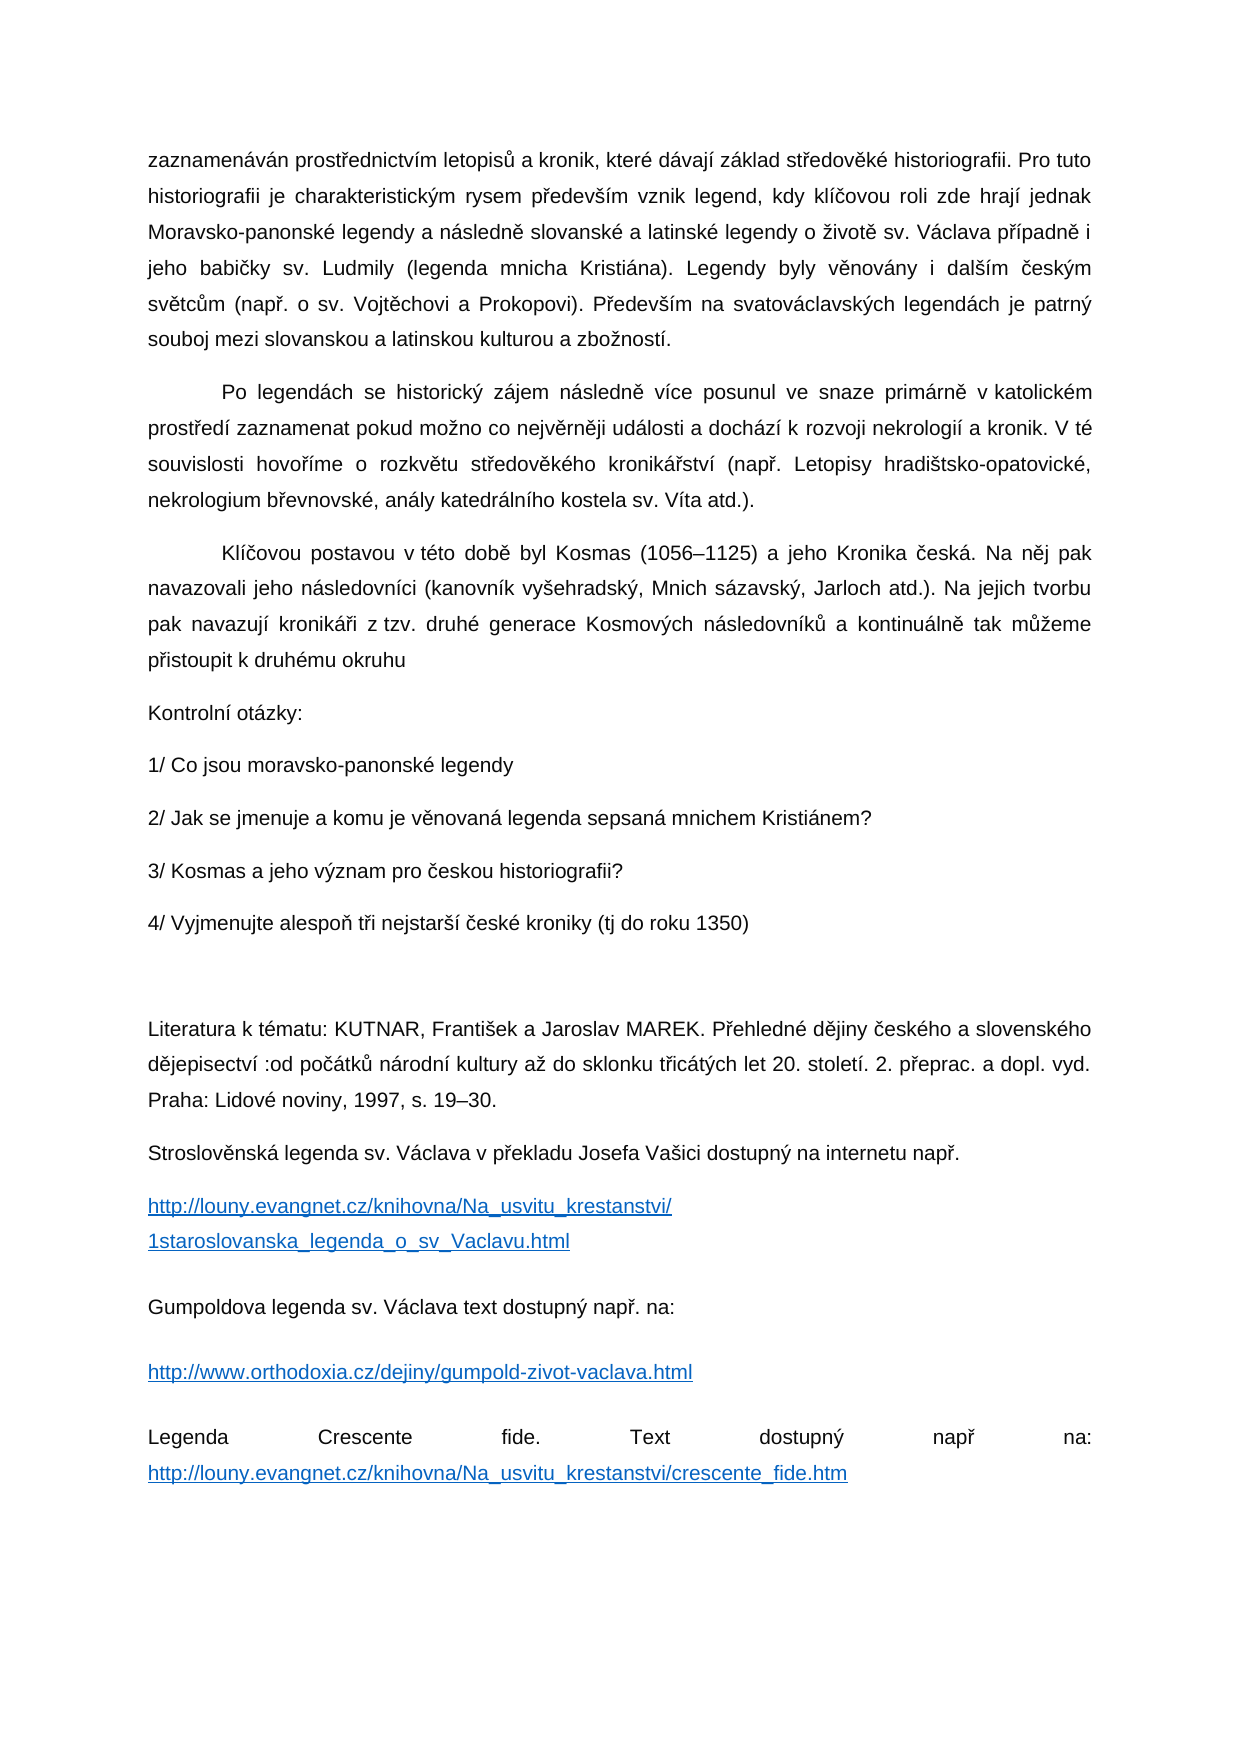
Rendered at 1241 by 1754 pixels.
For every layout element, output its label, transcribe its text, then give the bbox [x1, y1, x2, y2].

text Po legendách se historický zájem následně více posunul ve snaze primárně v katolickém prostředí zaznamenat pokud možno co nejvěrněji události a dochází k rozvoji nekrologií a kronik. V té souvislosti hovoříme o rozkvětu středověkého kronikářství (např. Letopisy hradištsko-opatovické, nekrologium břevnovské, anály katedrálního kostela sv. Víta atd.). [148, 380, 1093, 512]
text Legenda Crescente fide. Text dostupný např na: http://louny.evangnet.cz/knihovna/Na_usvitu_krestanstvi/crescente_fide.htm [148, 1425, 1093, 1484]
text Literatura k tématu: KUTNAR, František a Jaroslav MAREK. Přehledné dějiny českého a slovenského dějepisectví :od počátků národní kultury až do sklonku třicátých let 20. století. 2. přeprac. a dopl. vyd. Praha: Lidové noviny, 1997, s. 19–30. [148, 1016, 1093, 1112]
text http://www.orthodoxia.cz/dejiny/gumpold-zivot-vaclava.html [148, 1359, 1093, 1383]
text 3/ Kosmas a jeho význam pro českou historiografii? [148, 858, 1093, 882]
text Gumpoldova legenda sv. Václava text dostupný např. na: [148, 1294, 1093, 1318]
text Kontrolní otázky: [148, 701, 1093, 725]
text 4/ Vyjmenujte alespoň tři nejstarší české kroniky (tj do roku 1350) [148, 911, 1093, 935]
text 1/ Co jsou moravsko-panonské legendy [148, 753, 1093, 777]
text 2/ Jak se jmenuje a komu je věnovaná legenda sepsaná mnichem Kristiánem? [148, 806, 1093, 830]
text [148, 148, 1093, 351]
text Klíčovou postavou v této době byl Kosmas (1056–1125) a jeho Kronika česká. Na něj pak navazovali jeho následovníci (kanovník vyšehradský, Mnich sázavský, Jarloch atd.). Na jejich tvorbu pak navazují kronikáři z tzv. druhé generace Kosmových následovníků a kontinuálně tak můžeme přistoupit k druhému okruhu [148, 540, 1093, 672]
text http://louny.evangnet.cz/knihovna/Na_usvitu_krestanstvi/1staroslovanska_legenda_o_sv_Vaclavu.html [148, 1193, 1093, 1253]
text Stroslověnská legenda sv. Václava v překladu Josefa Vašici dostupný na internetu např. [148, 1141, 1093, 1165]
